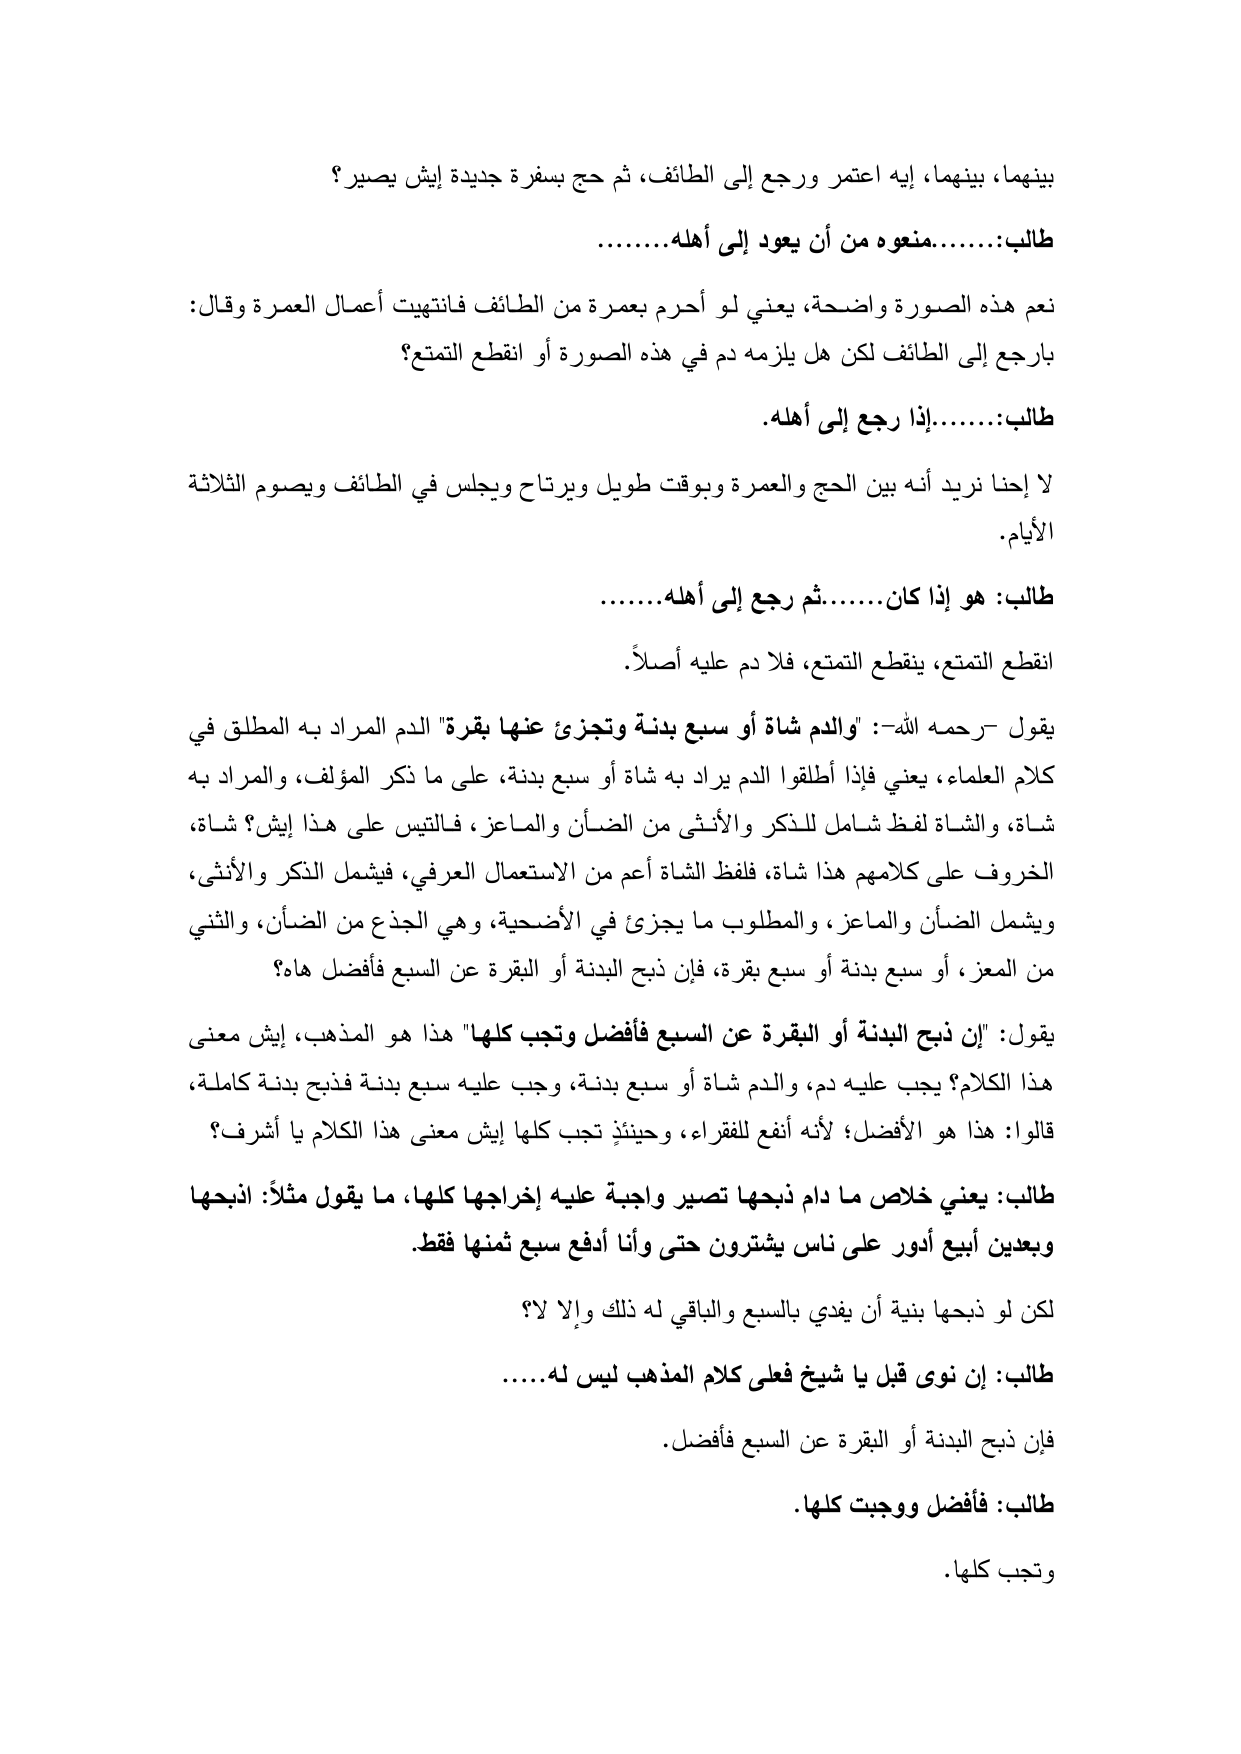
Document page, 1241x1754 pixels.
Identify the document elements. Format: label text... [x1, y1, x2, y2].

text طالب: يعني خلاص ما دام ذبحها تصير واجبة عليه إخراجها كلها، ما يقول مثلاً: اذبحها وبعدين أبيع أدور على ناس يشترون حتى وأنا أدفع سبع ثمنها فقط. [187, 1171, 1053, 1268]
text نعم هذه الصورة واضحة، يعني لو أحرم بعمرة من الطائف فانتهيت أعمال العمرة وقال: بارجع إلى الطائف لكن هل يلزمه دم في هذه الصورة أو انقطع التمتع؟ [187, 280, 1053, 377]
text طالب: فأفضل ووجبت كلها. [187, 1480, 1053, 1528]
text وتجب كلها. [187, 1545, 1053, 1593]
text فإن ذبح البدنة أو البقرة عن السبع فأفضل. [187, 1415, 1053, 1463]
text طالب: هو إذا كان.......ثم رجع إلى أهله....... [187, 572, 1053, 621]
text لا إحنا نريد أنه بين الحج والعمرة وبوقت طويل ويرتاح ويجلس في الطائف ويصوم الثلاثة الأيام. [187, 459, 1053, 555]
text طالب: إن نوى قبل يا شيخ فعلى كلام المذهب ليس له..... [187, 1350, 1053, 1398]
text بينهما، بينهما، إيه اعتمر ورجع إلى الطائف، ثم حج بسفرة جديدة إيش يصير؟ [187, 150, 1053, 198]
text طالب:.......منعوه من أن يعود إلى أهله........ [187, 215, 1053, 263]
text طالب:.......إذا رجع إلى أهله. [187, 393, 1053, 442]
text يقول: "إن ذبح البدنة أو البقرة عن السبع فأفضل وتجب كلها" هذا هو المذهب، إيش معنى هذا الكلام؟ يجب عليه دم، والدم شاة أو سبع بدنة، وجب عليه سبع بدنة فذبح بدنة كاملة، قالوا: هذا هو الأفضل؛ لأنه أنفع للفقراء، وحينئذٍ تجب كلها إيش معنى هذا الكلام يا أشرف؟ [187, 1009, 1053, 1154]
text يقول -رحمه الله-: "والدم شاة أو سبع بدنة وتجزئ عنها بقرة" الدم المراد به المطلق في كلام العلماء، يعني فإذا أطلقوا الدم يراد به شاة أو سبع بدنة، على ما ذكر المؤلف، والمراد به شاة، والشاة لفظ شامل للذكر والأنثى من الضأن والماعز، فالتيس على هذا إيش؟ شاة، الخروف على كلامهم هذا شاة، فلفظ الشاة أعم من الاستعمال العرفي، فيشمل الذكر والأنثى، ويشمل الضأن والماعز، والمطلوب ما يجزئ في الأضحية، وهي الجذع من الضأن، والثني من المعز، أو سبع بدنة أو سبع بقرة، فإن ذبح البدنة أو البقرة عن السبع فأفضل هاه؟ [187, 702, 1053, 992]
text لكن لو ذبحها بنية أن يفدي بالسبع والباقي له ذلك وإلا لا؟ [187, 1285, 1053, 1333]
text انقطع التمتع، ينقطع التمتع، فلا دم عليه أصلاً. [187, 637, 1053, 686]
